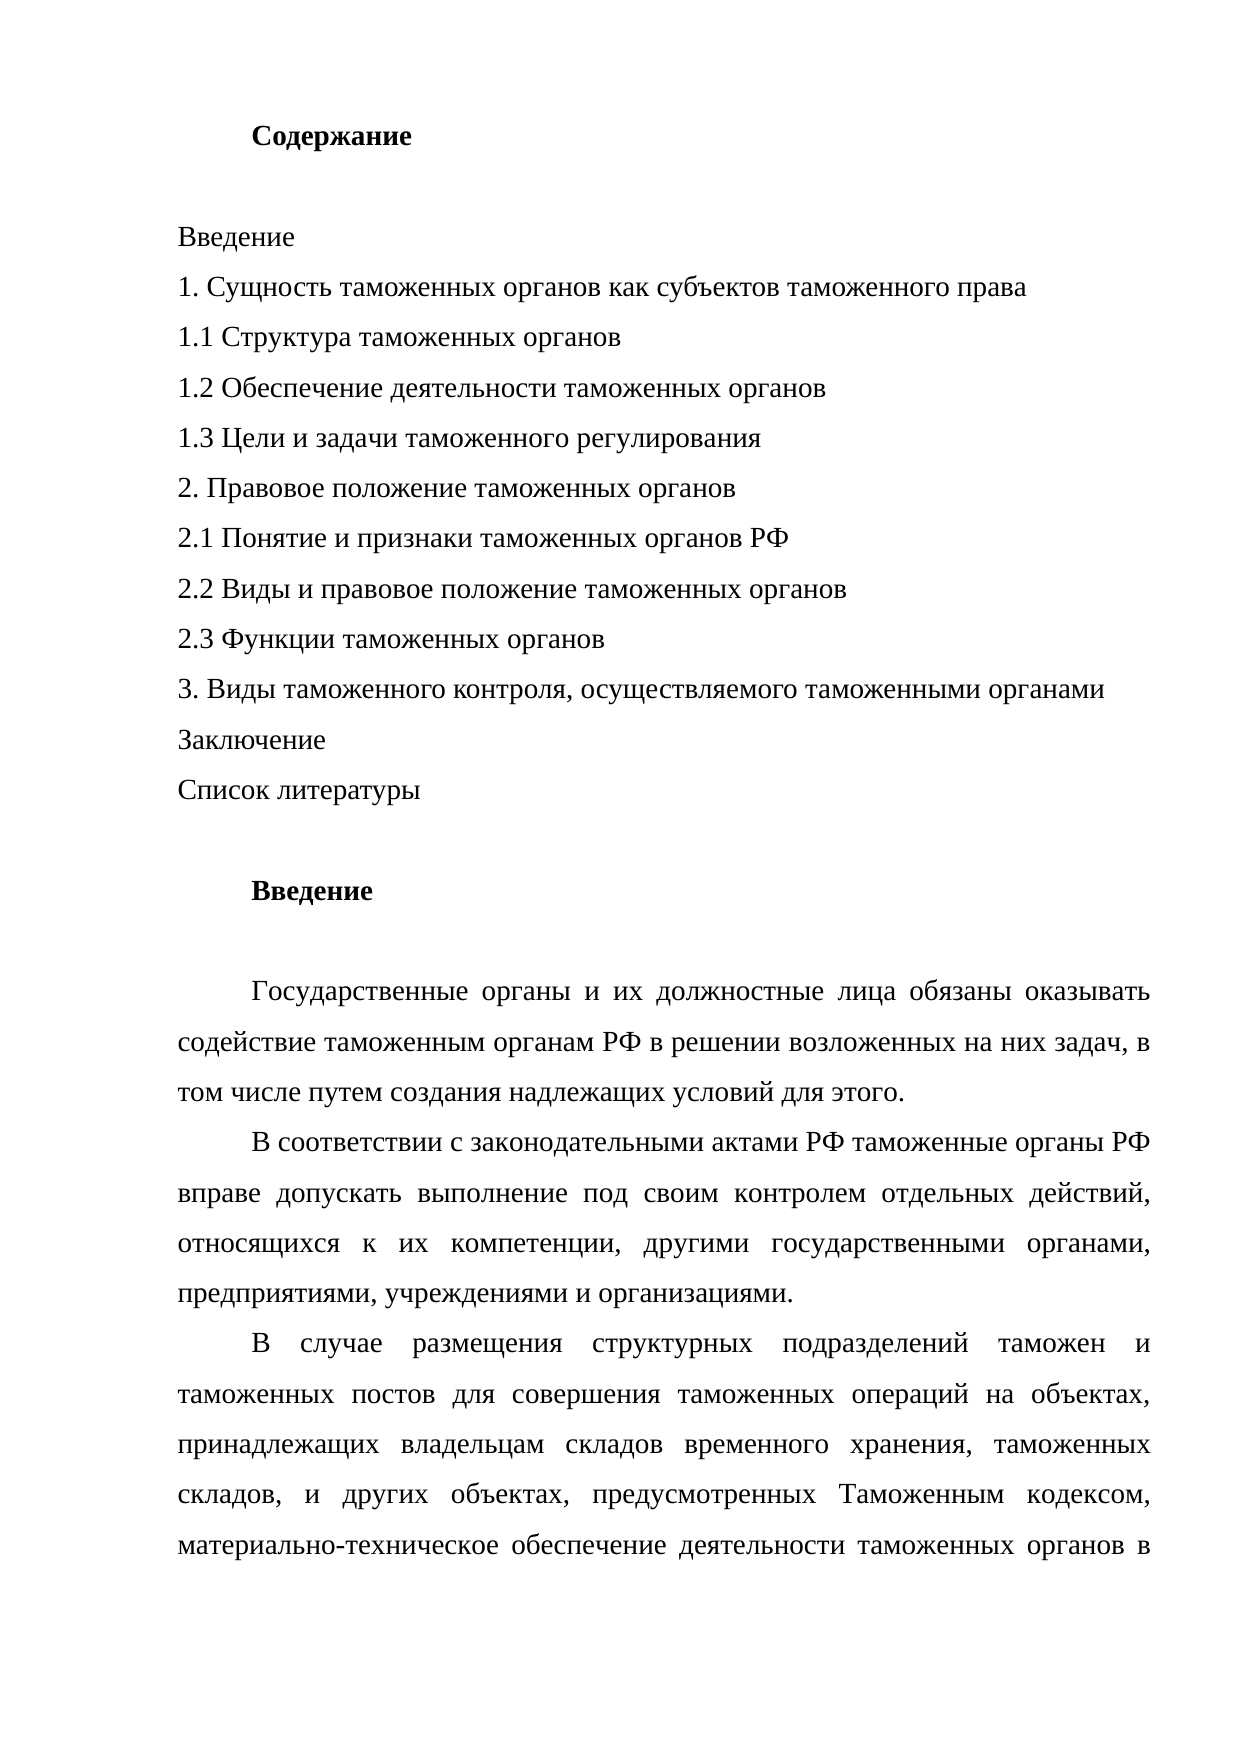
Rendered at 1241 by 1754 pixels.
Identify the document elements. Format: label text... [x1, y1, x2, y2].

text В соответствии с законодательными актами РФ таможенные органы РФ вправе допускать выполнение под своим контролем отдельных действий, относящихся к их компетенции, другими государственными органами, предприятиями, учреждениями и организациями. [177, 1124, 1152, 1309]
subtitle 1.1 Структура таможенных органов [177, 319, 1152, 353]
subtitle 1.3 Цели и задачи таможенного регулирования [177, 420, 1152, 453]
text Содержание [177, 118, 1152, 152]
subtitle 1.2 Обеспечение деятельности таможенных органов [177, 370, 1152, 403]
subtitle Введение [177, 219, 1152, 252]
subtitle Введение [177, 873, 1152, 906]
text Список литературы [177, 772, 1152, 806]
subtitle 2.2 Виды и правовое положение таможенных органов [177, 571, 1152, 604]
text 2. Правовое положение таможенных органов [177, 470, 1152, 504]
text 3. Виды таможенного контроля, осуществляемого таможенными органами [177, 672, 1152, 705]
text 1. Сущность таможенных органов как субъектов таможенного права [177, 269, 1152, 303]
subtitle 2.1 Понятие и признаки таможенных органов РФ [177, 521, 1152, 554]
subtitle 2.3 Функции таможенных органов [177, 621, 1152, 655]
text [177, 1326, 1152, 1560]
text Государственные органы и их должностные лица обязаны оказывать содействие таможенным органам РФ в решении возложенных на них задач, в том числе путем создания надлежащих условий для этого. [177, 973, 1152, 1108]
text Заключение [177, 722, 1152, 755]
